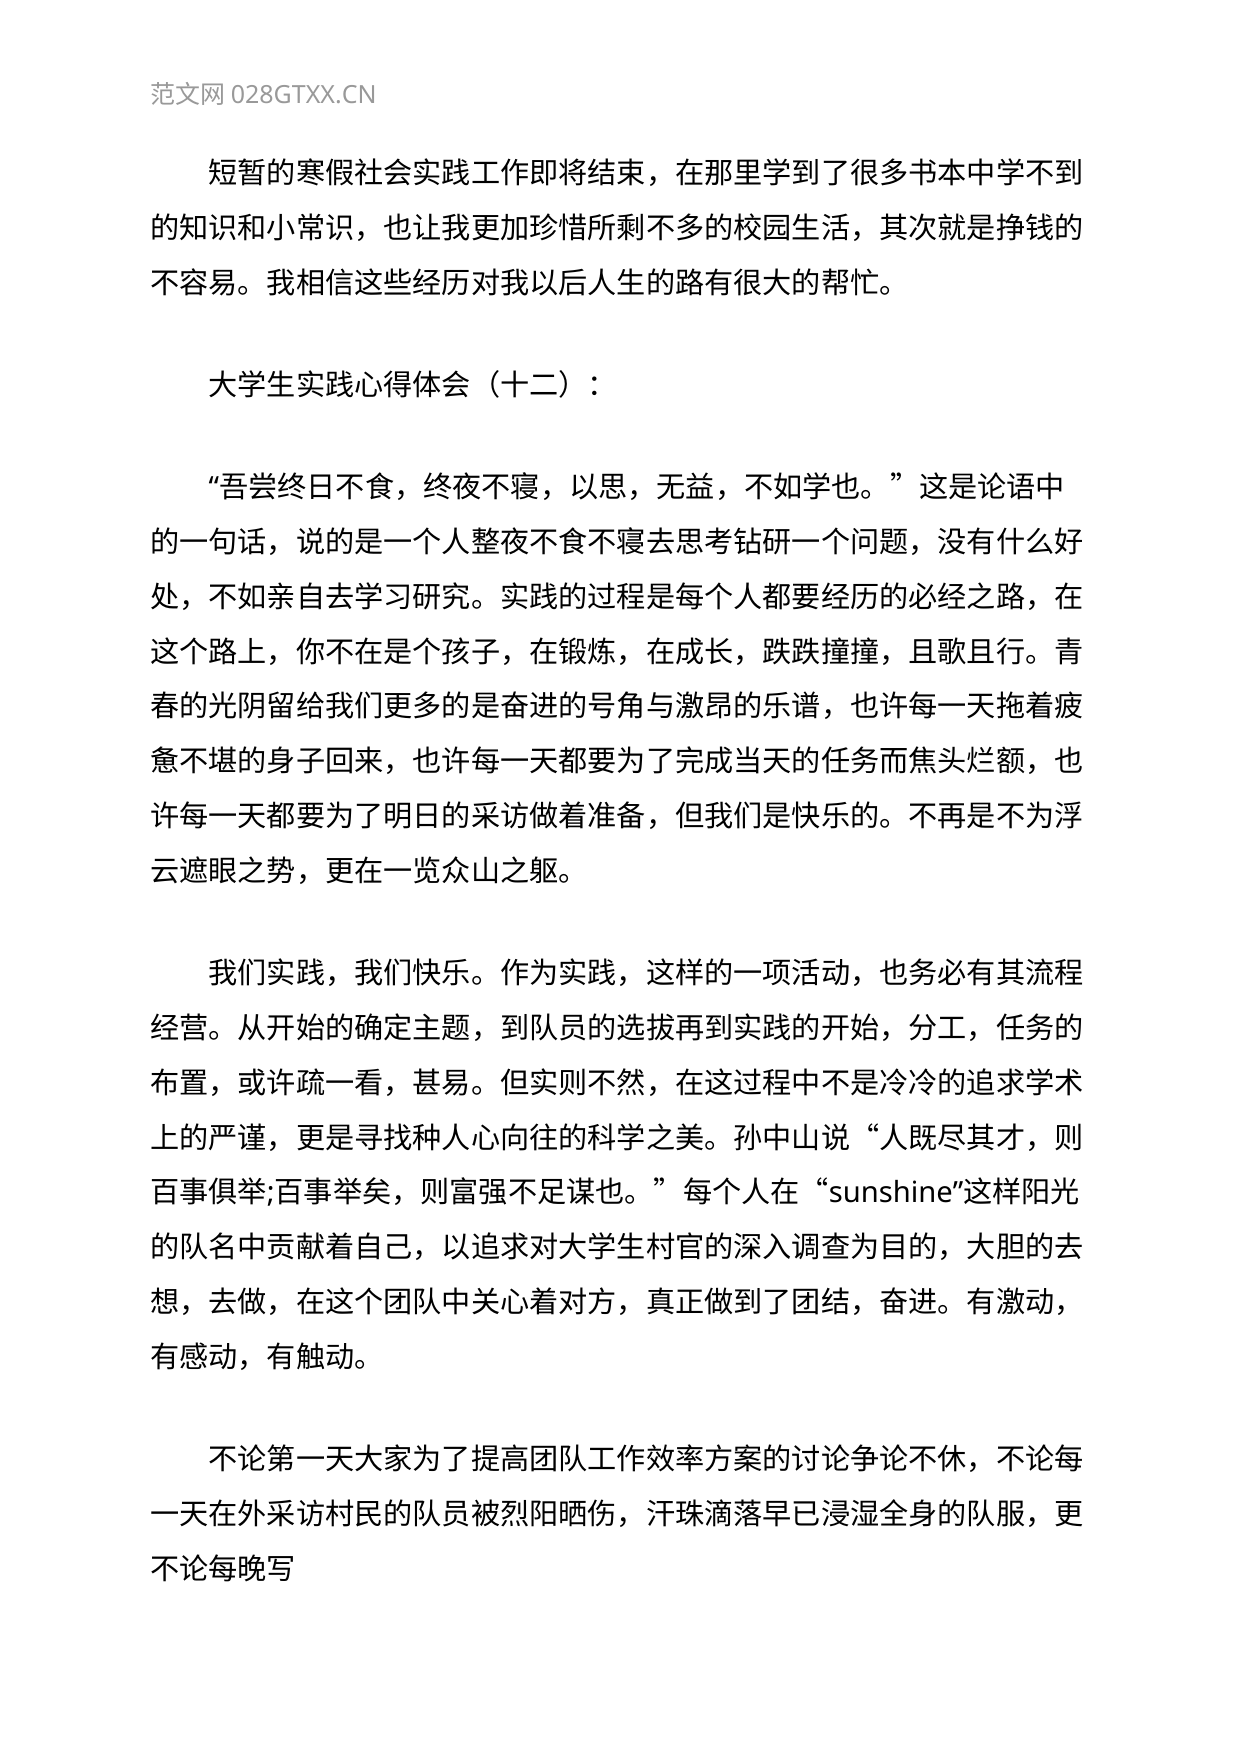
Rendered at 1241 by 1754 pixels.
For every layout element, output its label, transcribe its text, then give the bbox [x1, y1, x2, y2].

text 短暂的寒假社会实践工作即将结束，在那里学到了很多书本中学不到的知识和小常识，也让我更加珍惜所剩不多的校园生活，其次就是挣钱的不容易。我相信这些经历对我以后人生的路有很大的帮忙。 [150, 150, 1090, 302]
text 大学生实践心得体会（十二）： [150, 362, 1090, 404]
text 我们实践，我们快乐。作为实践，这样的一项活动，也务必有其流程经营。从开始的确定主题，到队员的选拔再到实践的开始，分工，任务的布置，或许疏一看，甚易。但实则不然，在这过程中不是冷冷的追求学术上的严谨，更是寻找种人心向往的科学之美。孙中山说“人既尽其才，则百事俱举;百事举矣，则富强不足谋也。”每个人在“sunshine”这样阳光的队名中贡献着自己，以追求对大学生村官的深入调查为目的，大胆的去想，去做，在这个团队中关心着对方，真正做到了团结，奋进。有激动，有感动，有触动。 [150, 949, 1090, 1376]
text 不论第一天大家为了提高团队工作效率方案的讨论争论不休，不论每一天在外采访村民的队员被烈阳晒伤，汗珠滴落早已浸湿全身的队服，更不论每晚写 [150, 1436, 1090, 1588]
text “吾尝终日不食，终夜不寝，以思，无益，不如学也。”这是论语中的一句话，说的是一个人整夜不食不寝去思考钻研一个问题，没有什么好处，不如亲自去学习研究。实践的过程是每个人都要经历的必经之路，在这个路上，你不在是个孩子，在锻炼，在成长，跌跌撞撞，且歌且行。青春的光阴留给我们更多的是奋进的号角与激昂的乐谱，也许每一天拖着疲惫不堪的身子回来，也许每一天都要为了完成当天的任务而焦头烂额，也许每一天都要为了明日的采访做着准备，但我们是快乐的。不再是不为浮云遮眼之势，更在一览众山之躯。 [150, 463, 1090, 890]
